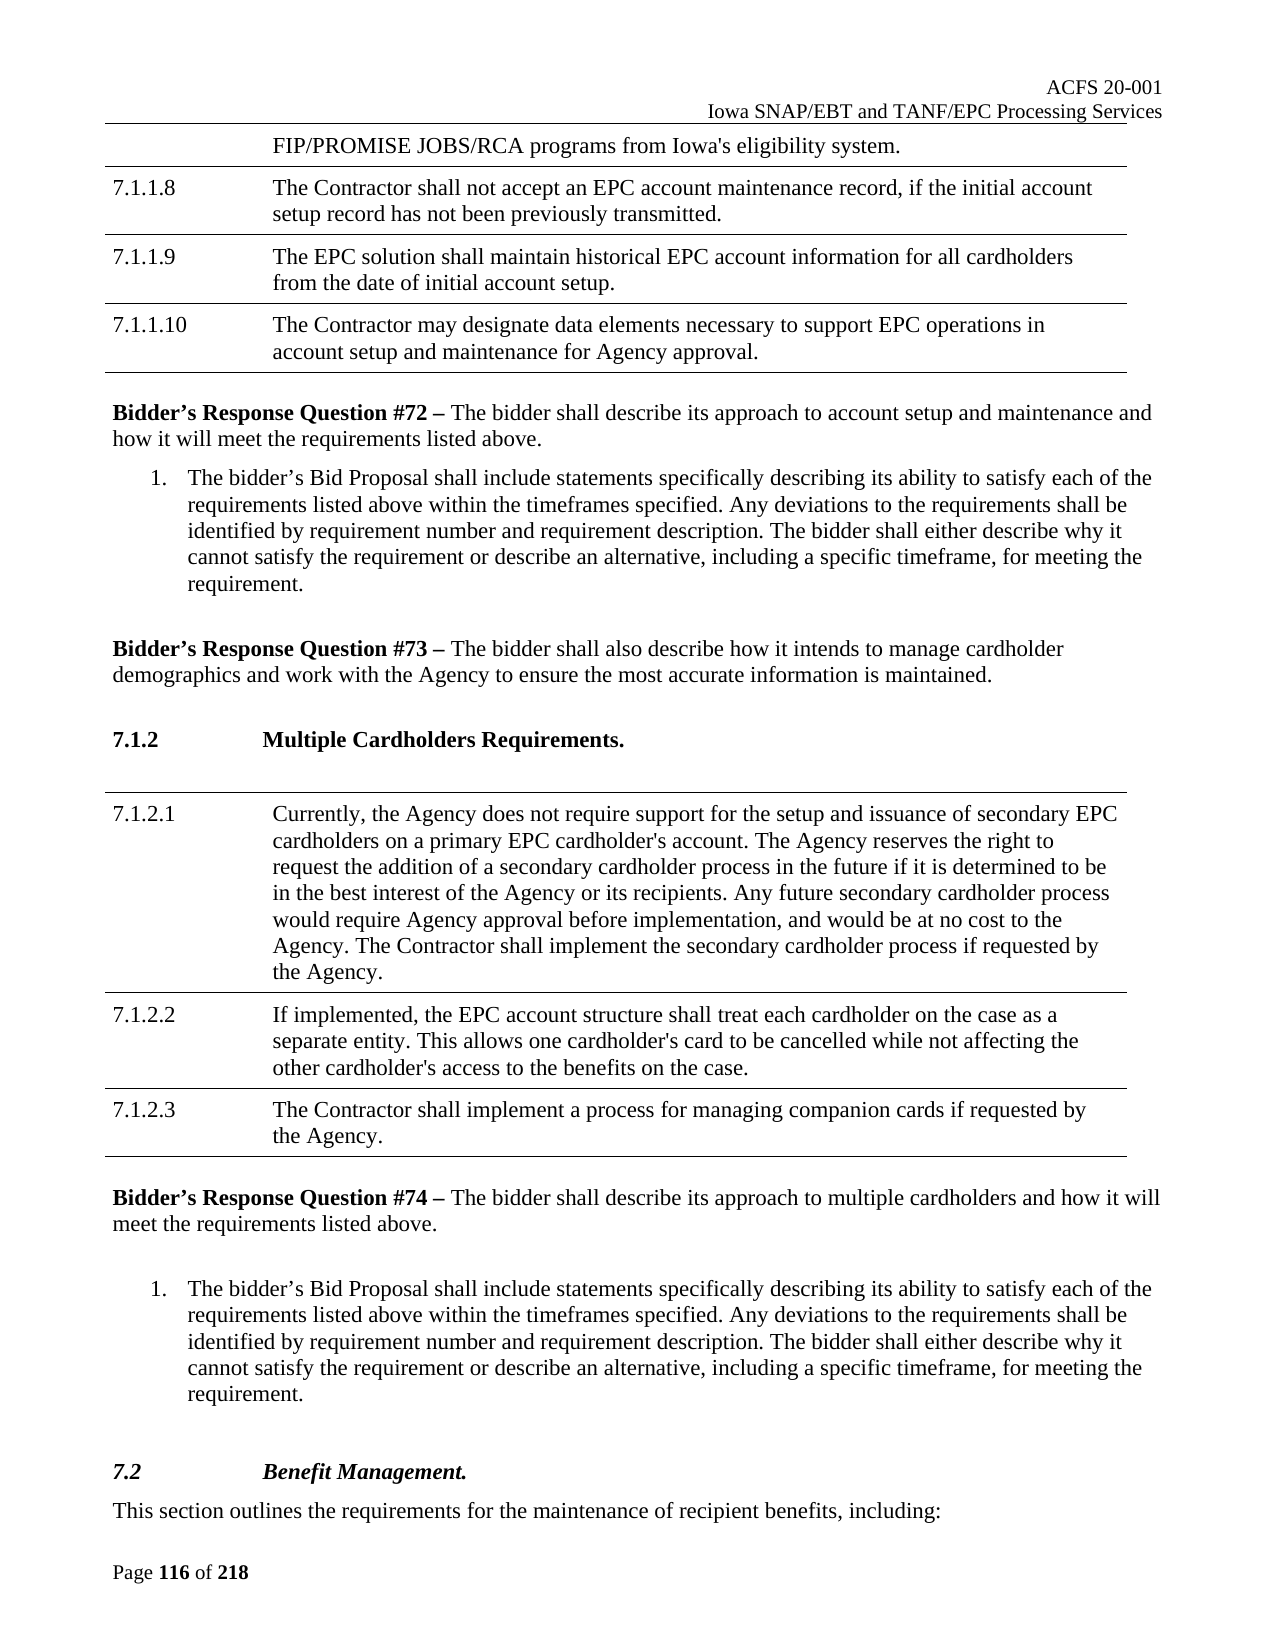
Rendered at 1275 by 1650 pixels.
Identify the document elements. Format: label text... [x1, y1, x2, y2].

text Bidder’s Response Question #73 – The bidder shall also describe how it intends to manage cardholder demographics and work with the Agency to ensure the most accurate information is maintained. [112, 635, 1162, 688]
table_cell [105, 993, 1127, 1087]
subtitle Benefit Management. [112, 1458, 1162, 1484]
text Bidder’s Response Question #74 – The bidder shall describe its approach to multiple cardholders and how it will meet the requirements listed above. [112, 1183, 1162, 1236]
subtitle Multiple Cardholders Requirements. [112, 727, 1162, 753]
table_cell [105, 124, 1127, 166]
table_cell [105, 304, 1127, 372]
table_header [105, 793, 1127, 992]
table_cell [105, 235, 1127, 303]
list The bidder’s Bid Proposal shall include statements specifically describing its ability to satisfy each of the requirements listed above within the timeframes specified. Any deviations to the requirements shall be identified by requirement number and requirement description. The bidder shall either describe why it cannot satisfy the requirement or describe an alternative, including a specific timeframe, for meeting the requirement. [150, 1275, 1162, 1407]
list The bidder’s Bid Proposal shall include statements specifically describing its ability to satisfy each of the requirements listed above within the timeframes specified. Any deviations to the requirements shall be identified by requirement number and requirement description. The bidder shall either describe why it cannot satisfy the requirement or describe an alternative, including a specific timeframe, for meeting the requirement. [150, 464, 1162, 596]
text Bidder’s Response Question #72 – The bidder shall describe its approach to account setup and maintenance and how it will meet the requirements listed above. [112, 399, 1162, 452]
text This section outlines the requirements for the maintenance of recipient benefits, including: [112, 1497, 1162, 1523]
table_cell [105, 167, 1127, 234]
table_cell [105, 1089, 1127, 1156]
